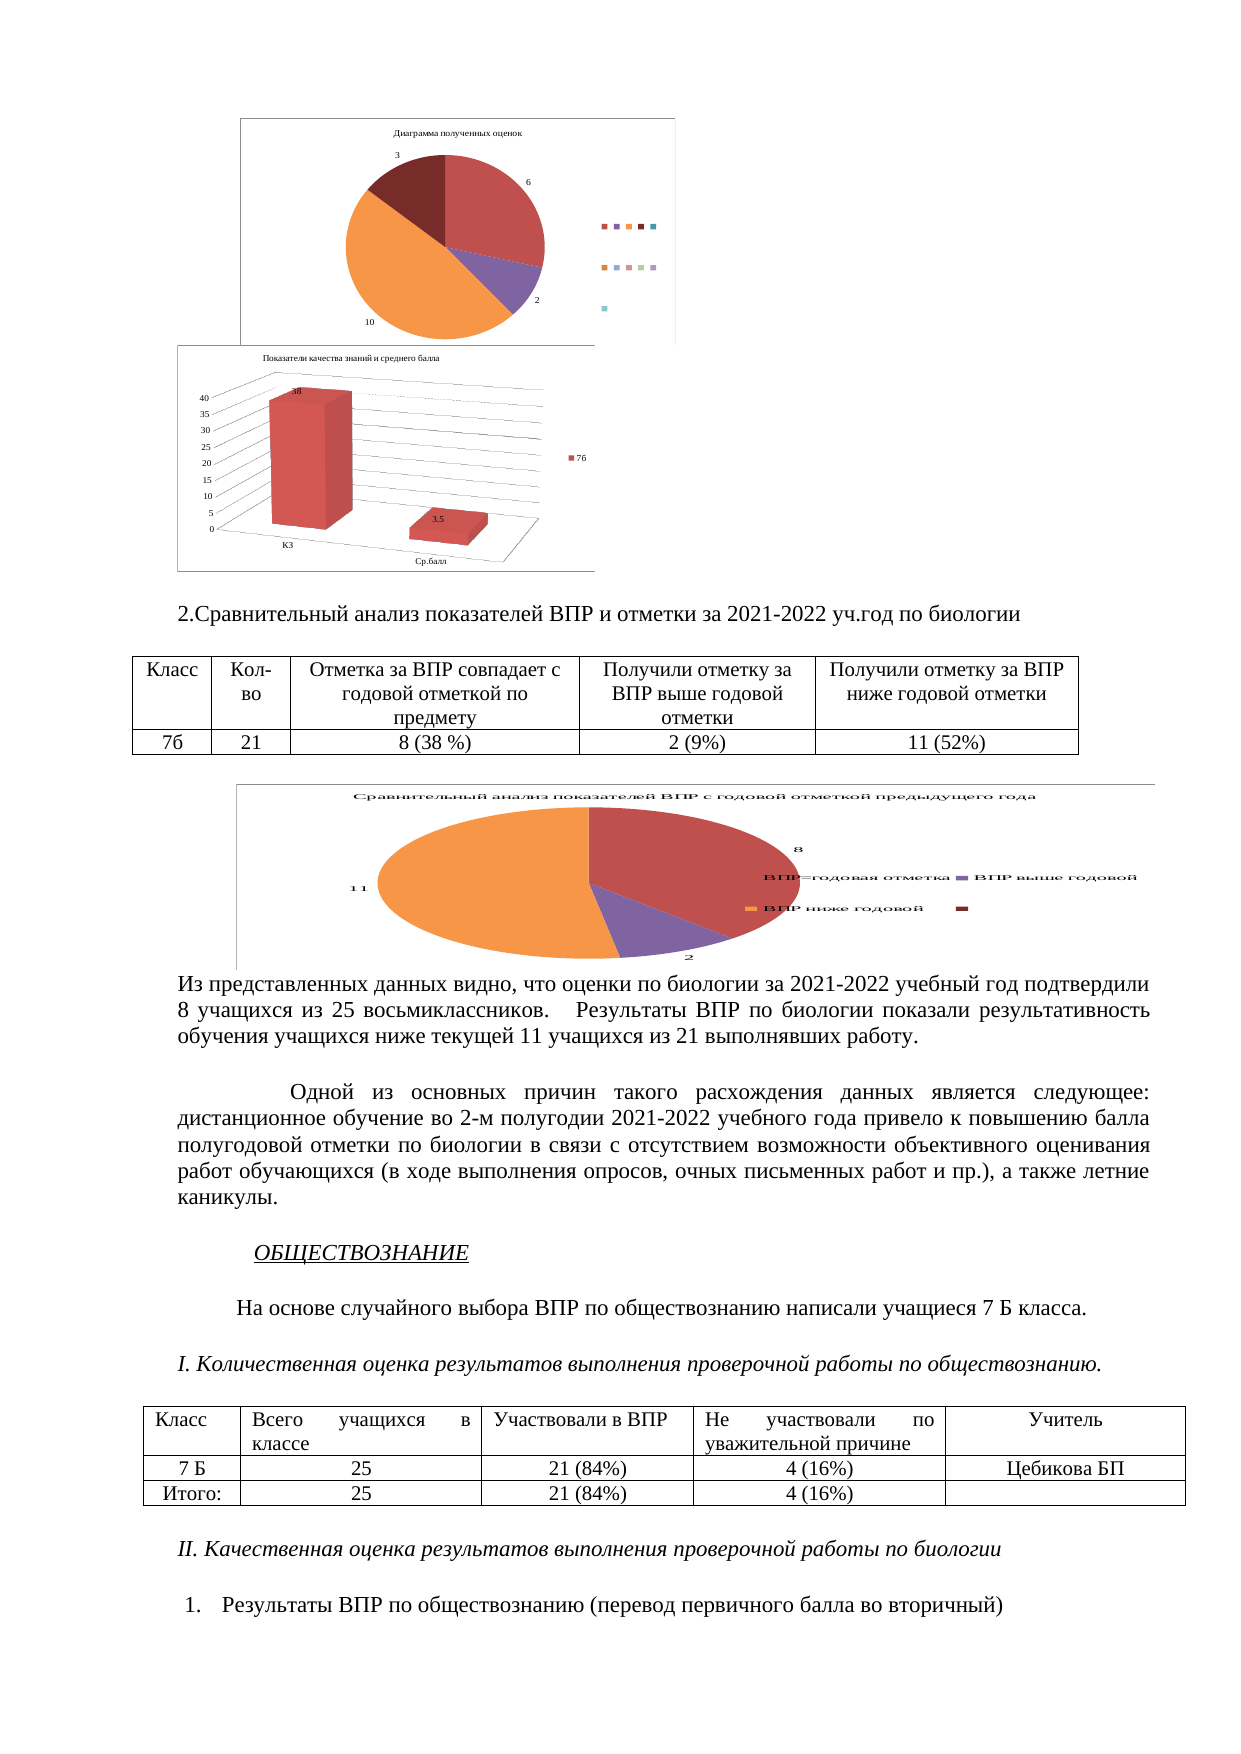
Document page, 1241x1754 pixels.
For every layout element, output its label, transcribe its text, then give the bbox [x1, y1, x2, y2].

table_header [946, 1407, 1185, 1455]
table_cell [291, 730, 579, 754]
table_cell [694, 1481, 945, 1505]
text Из представленных данных видно, что оценки по биологии за 2021-2022 учебный год подтвердили 8 учащихся из 25 восьмиклассников. Результаты ВПР по биологии показали результативность обучения учащихся ниже текущей 11 учащихся из 21 выполнявших работу. [177, 784, 1152, 1049]
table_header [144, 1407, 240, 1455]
list Результаты ВПР по обществознанию (перевод первичного балла во вторичный) [184, 1591, 1152, 1617]
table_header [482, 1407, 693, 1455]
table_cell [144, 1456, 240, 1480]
text 2.Сравнительный анализ показателей ВПР и отметки за 2021-2022 уч.год по биологии [177, 600, 1152, 627]
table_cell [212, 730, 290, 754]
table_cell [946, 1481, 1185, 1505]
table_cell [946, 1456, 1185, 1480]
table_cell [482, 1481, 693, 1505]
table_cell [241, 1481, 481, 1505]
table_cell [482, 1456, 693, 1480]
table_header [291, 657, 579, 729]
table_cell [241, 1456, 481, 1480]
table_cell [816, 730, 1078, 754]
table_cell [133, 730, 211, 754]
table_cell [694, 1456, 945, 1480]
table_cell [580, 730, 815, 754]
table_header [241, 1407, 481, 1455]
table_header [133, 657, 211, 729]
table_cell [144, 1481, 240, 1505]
text II. Качественная оценка результатов выполнения проверочной работы по биологии [177, 1535, 1152, 1561]
text На основе случайного выбора ВПР по обществознанию написали учащиеся 7 Б класса. [177, 1294, 1152, 1321]
text ОБЩЕСТВОЗНАНИЕ [177, 1239, 1152, 1265]
text I. Количественная оценка результатов выполнения проверочной работы по обществознанию. [177, 1350, 1152, 1376]
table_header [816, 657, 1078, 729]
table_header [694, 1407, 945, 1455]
text Одной из основных причин такого расхождения данных является следующее: дистанционное обучение во 2-м полугодии 2021-2022 учебного года привело к повышению балла полугодовой отметки по биологии в связи с отсутствием возможности объективного оценивания работ обучающихся (в ходе выполнения опросов, очных письменных работ и пр.), а также летние каникулы. [177, 1078, 1152, 1210]
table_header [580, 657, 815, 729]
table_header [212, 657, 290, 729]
